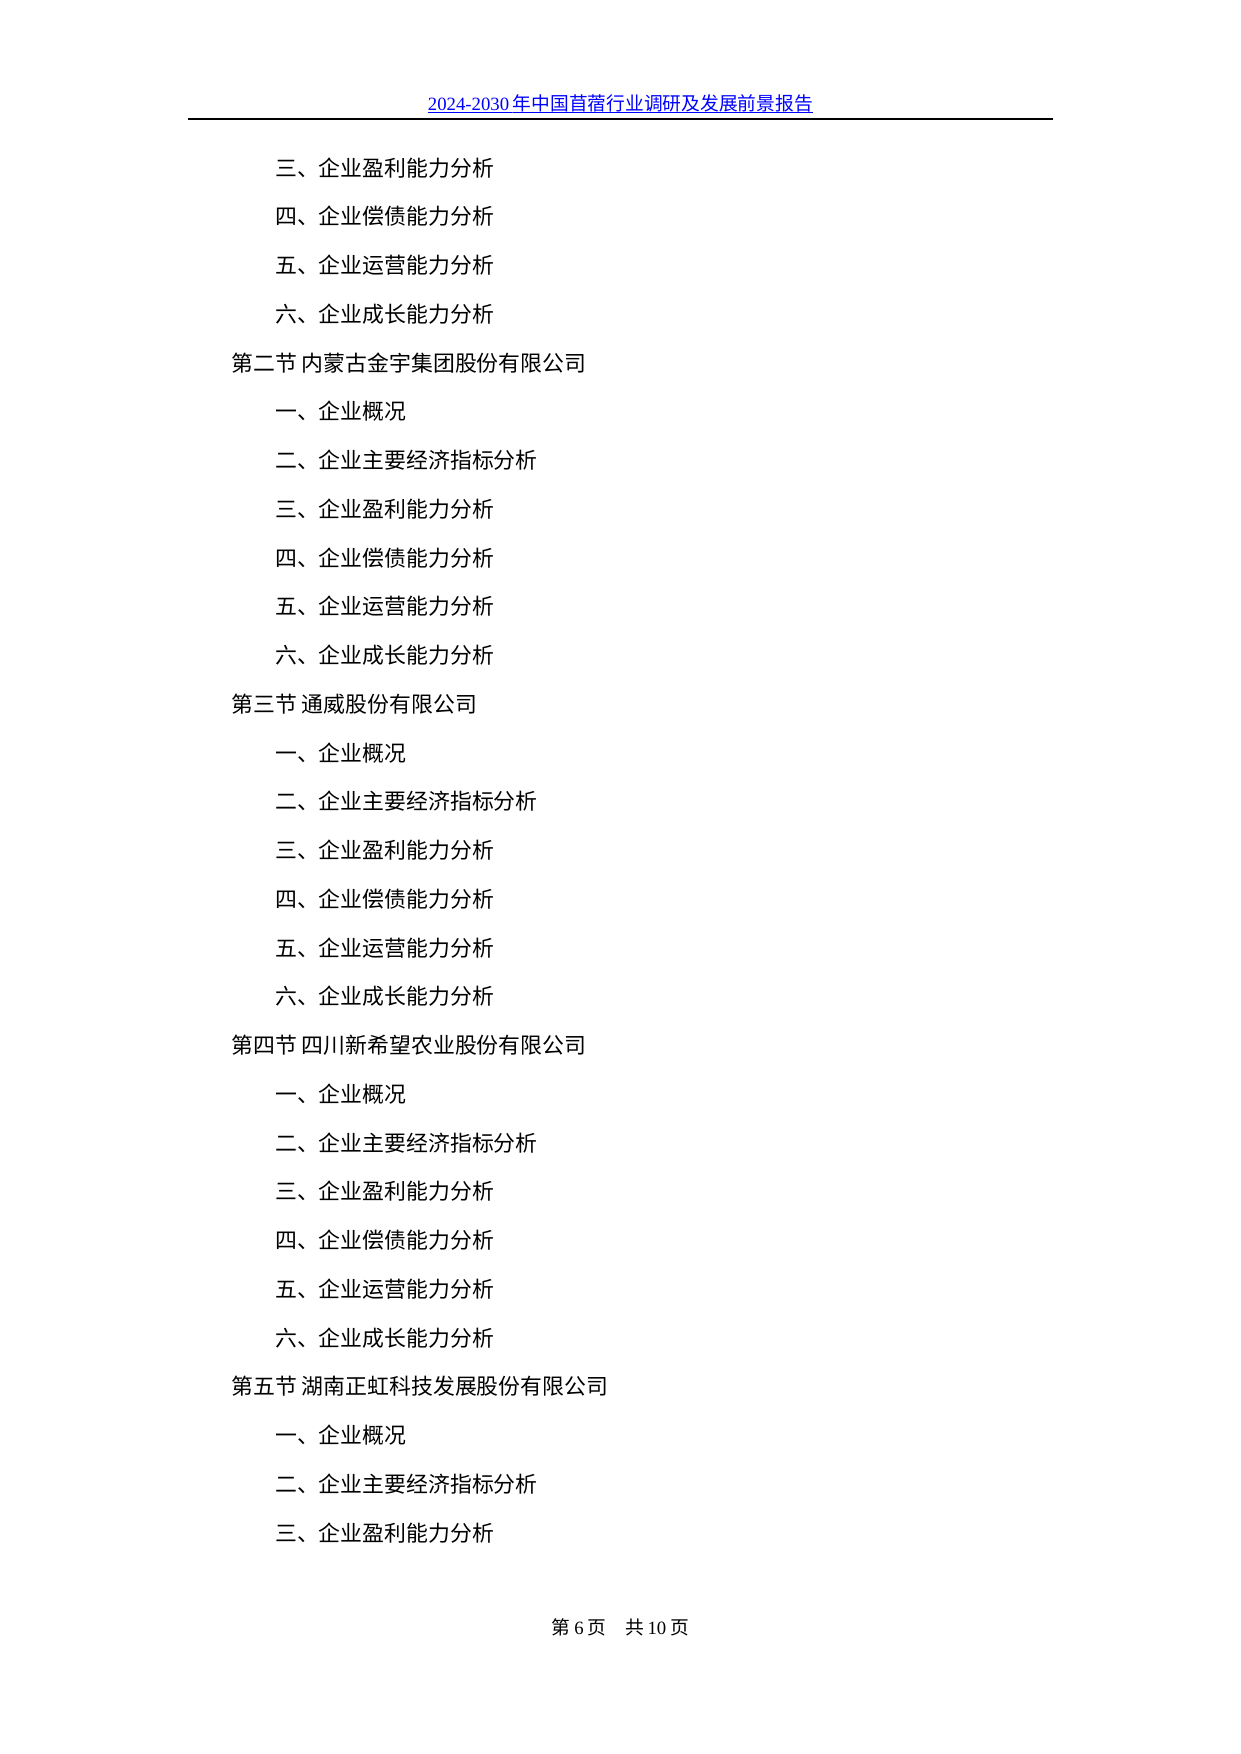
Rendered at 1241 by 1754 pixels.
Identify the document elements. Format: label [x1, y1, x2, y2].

text [187, 150, 1053, 1548]
